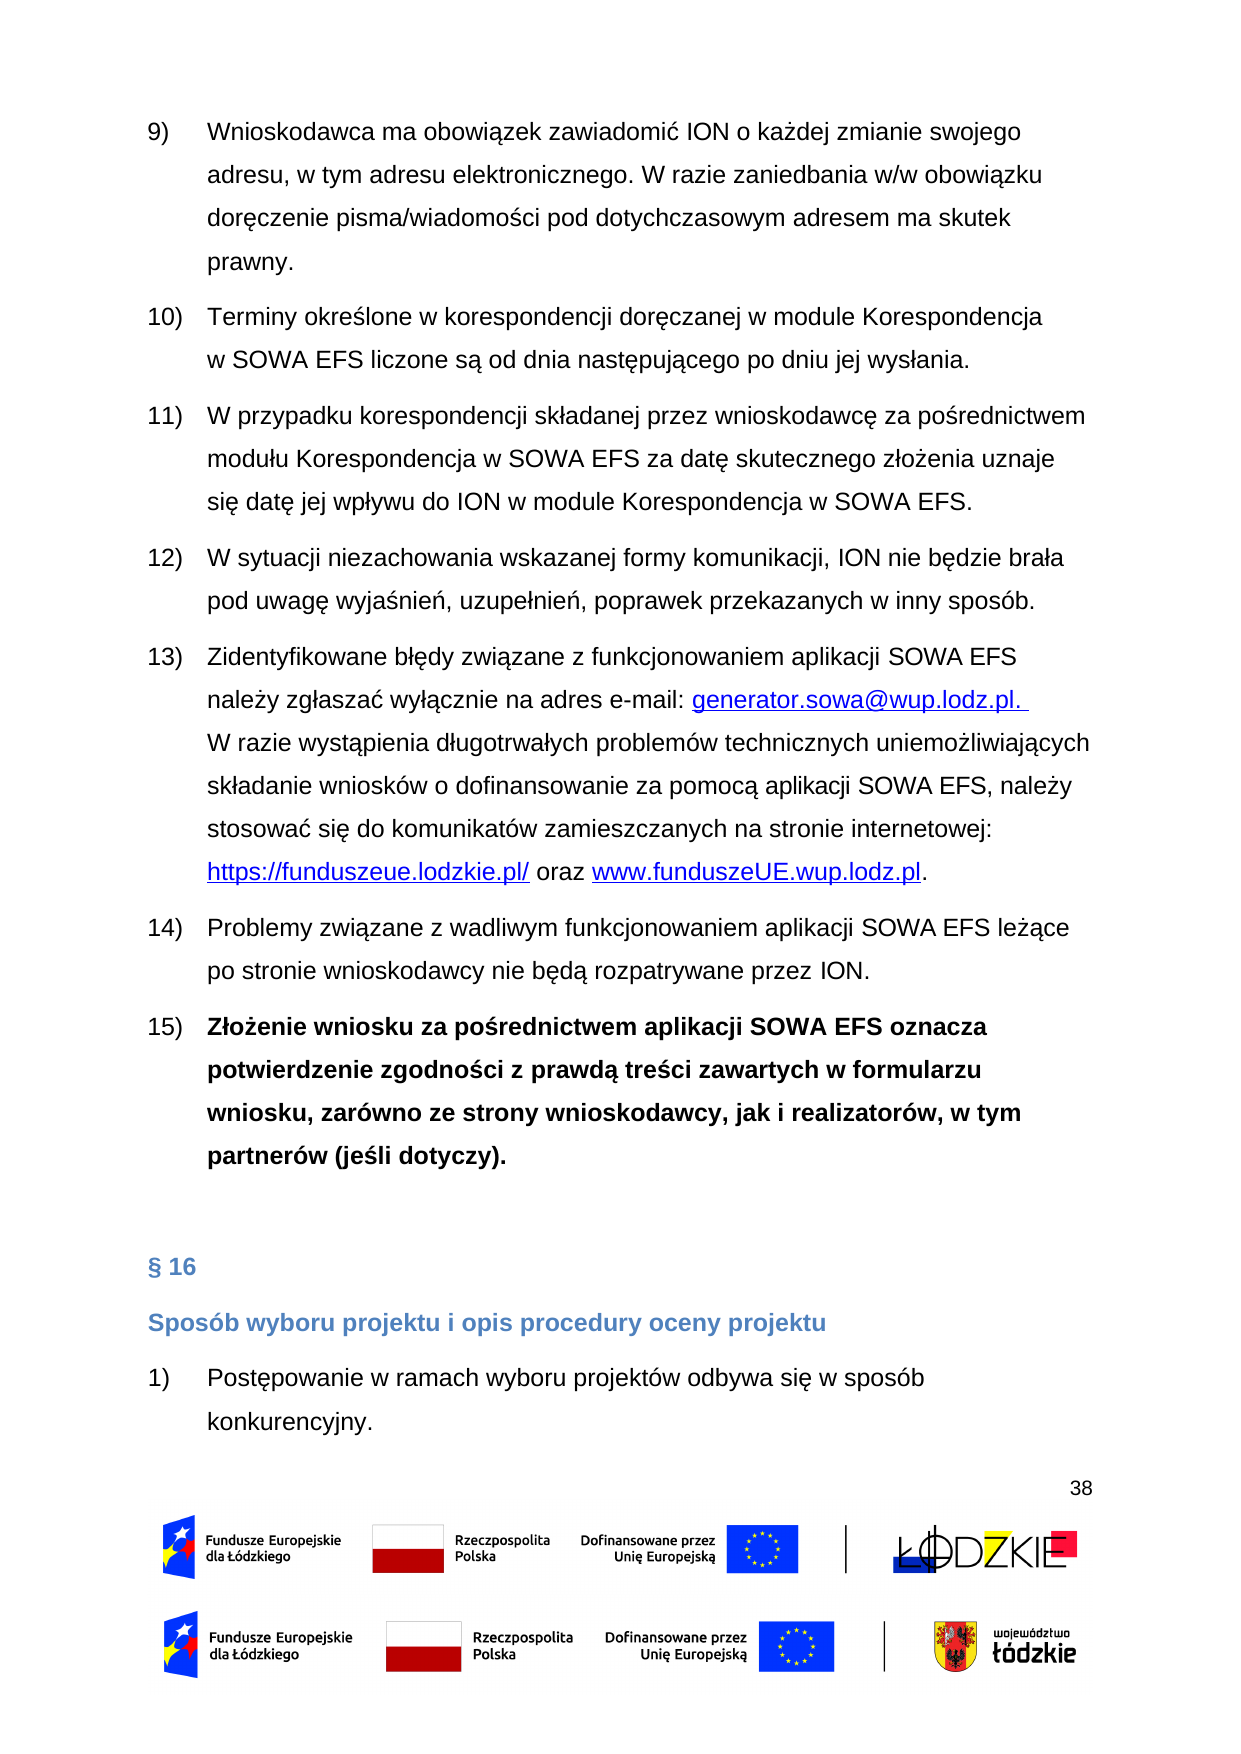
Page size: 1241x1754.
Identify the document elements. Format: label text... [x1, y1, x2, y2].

list W sytuacji niezachowania wskazanej formy komunikacji, ION nie będzie brała pod uwagę wyjaśnień, uzupełnień, poprawek przekazanych w inny sposób. [147, 543, 1092, 615]
list Problemy związane z wadliwym funkcjonowaniem aplikacji SOWA EFS leżące po stronie wnioskodawcy nie będą rozpatrywane przez ION. [147, 913, 1092, 985]
list Zidentyfikowane błędy związane z funkcjonowaniem aplikacji SOWA EFS należy zgłaszać wyłącznie na adres e-mail: generator.sowa@wup.lodz.pl. W razie wystąpienia długotrwałych problemów technicznych uniemożliwiających składanie wniosków o dofinansowanie za pomocą aplikacji SOWA EFS, należy stosować się do komunikatów zamieszczanych na stronie internetowej: https://funduszeue.lodzkie.pl/ oraz www.funduszeUE.wup.lodz.pl. [147, 642, 1092, 886]
text Sposób wyboru projektu i opis procedury oceny projektu [148, 1308, 1092, 1337]
list Złożenie wniosku za pośrednictwem aplikacji SOWA EFS oznacza potwierdzenie zgodności z prawdą treści zawartych w formularzu wniosku, zarówno ze strony wnioskodawcy, jak i realizatorów, w tym partnerów (jeśli dotyczy). [147, 1012, 1092, 1170]
list Postępowanie w ramach wyboru projektów odbywa się w sposób konkurencyjny. [148, 1363, 1092, 1435]
list Wnioskodawca ma obowiązek zawiadomić ION o każdej zmianie swojego adresu, w tym adresu elektronicznego. W razie zaniedbania w/w obowiązku doręczenie pisma/wiadomości pod dotychczasowym adresem ma skutek prawny. [147, 117, 1092, 275]
list W przypadku korespondencji składanej przez wnioskodawcę za pośrednictwem modułu Korespondencja w SOWA EFS za datę skutecznego złożenia uznaje się datę jej wpływu do ION w module Korespondencja w SOWA EFS. [147, 401, 1092, 516]
text § 16 [148, 1252, 1092, 1281]
list Terminy określone w korespondencji doręczanej w module Korespondencja w SOWA EFS liczone są od dnia następującego po dniu jej wysłania. [147, 302, 1092, 374]
picture [147, 1499, 1093, 1695]
